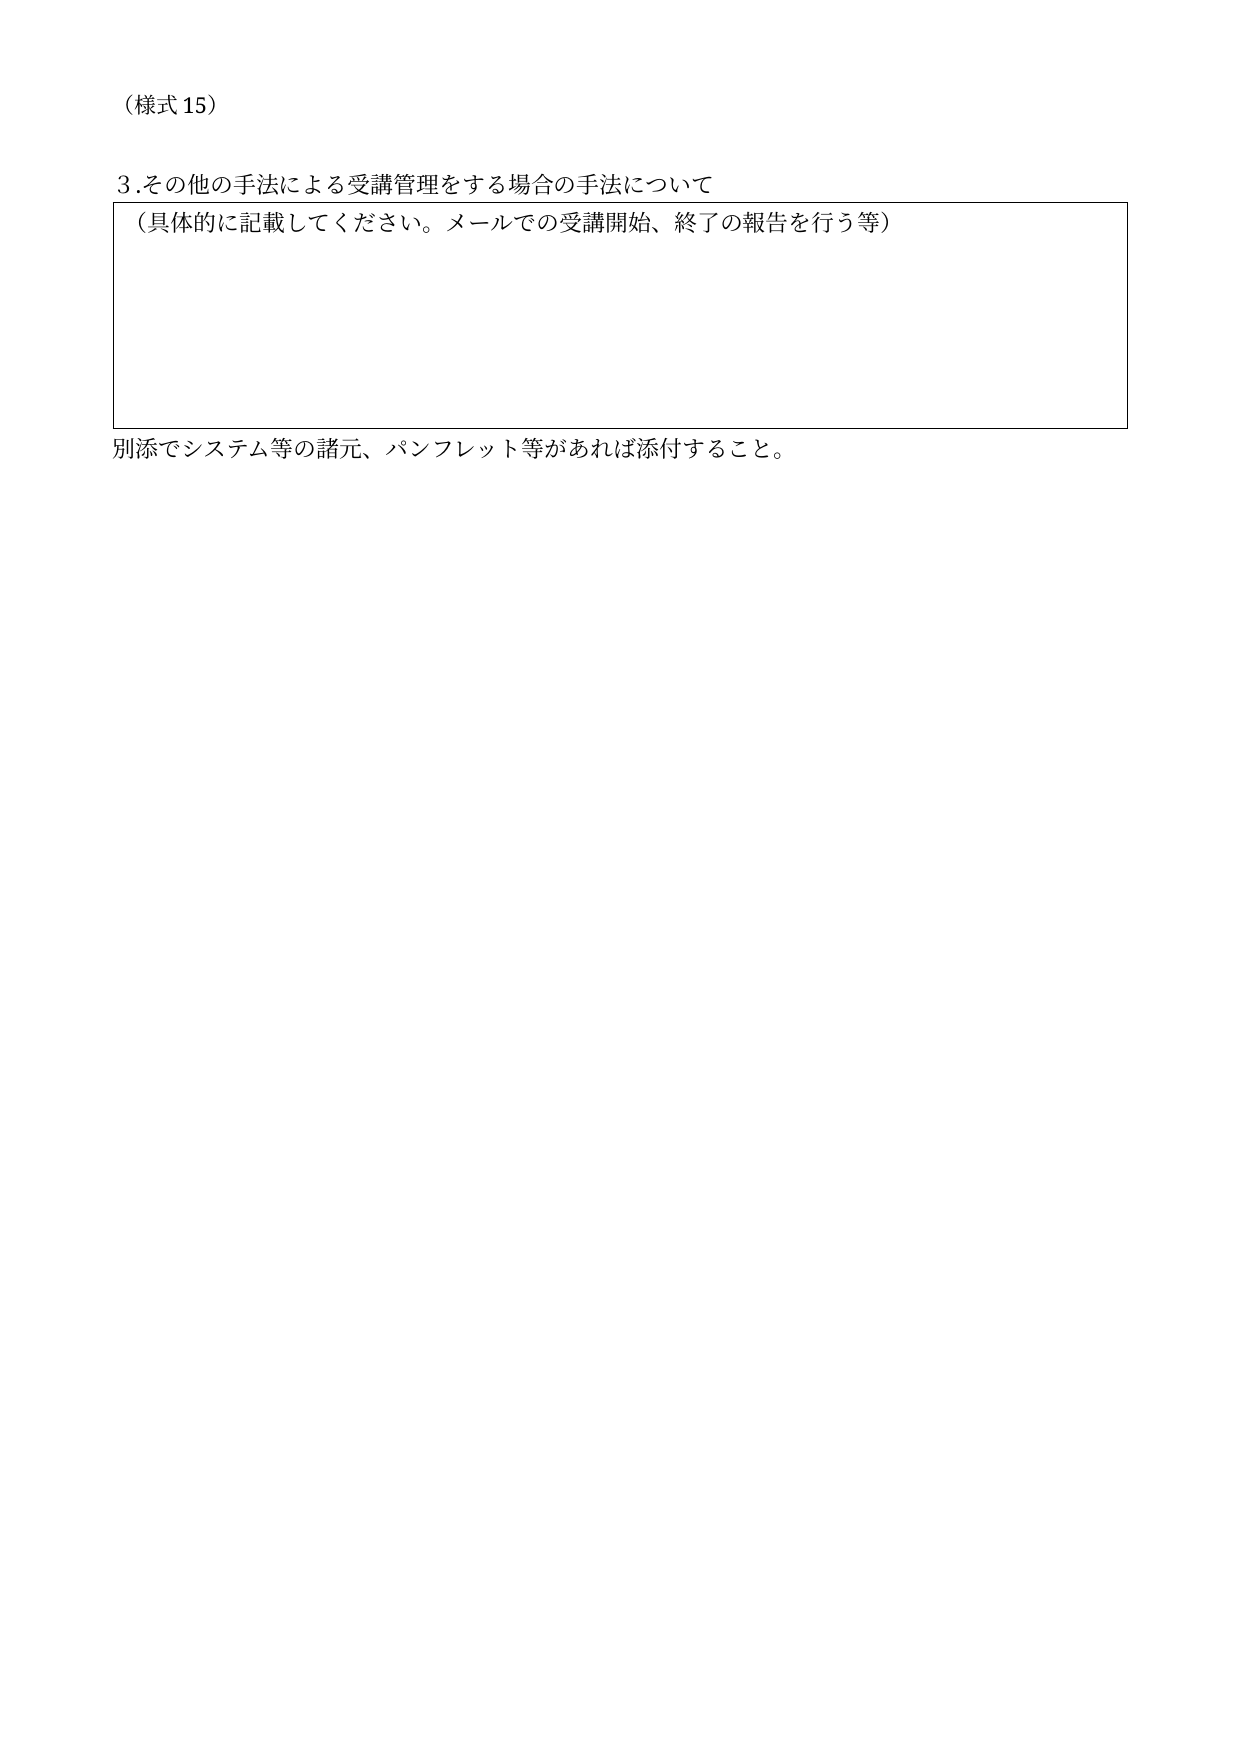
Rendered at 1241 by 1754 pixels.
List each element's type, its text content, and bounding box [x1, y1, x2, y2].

text ３.その他の手法による受講管理をする場合の手法について [112, 164, 1128, 202]
text 別添でシステム等の諸元、パンフレット等があれば添付すること。 [112, 429, 1128, 467]
table_header （具体的に記載してください。メールでの受講開始、終了の報告を行う等） [114, 203, 1127, 428]
